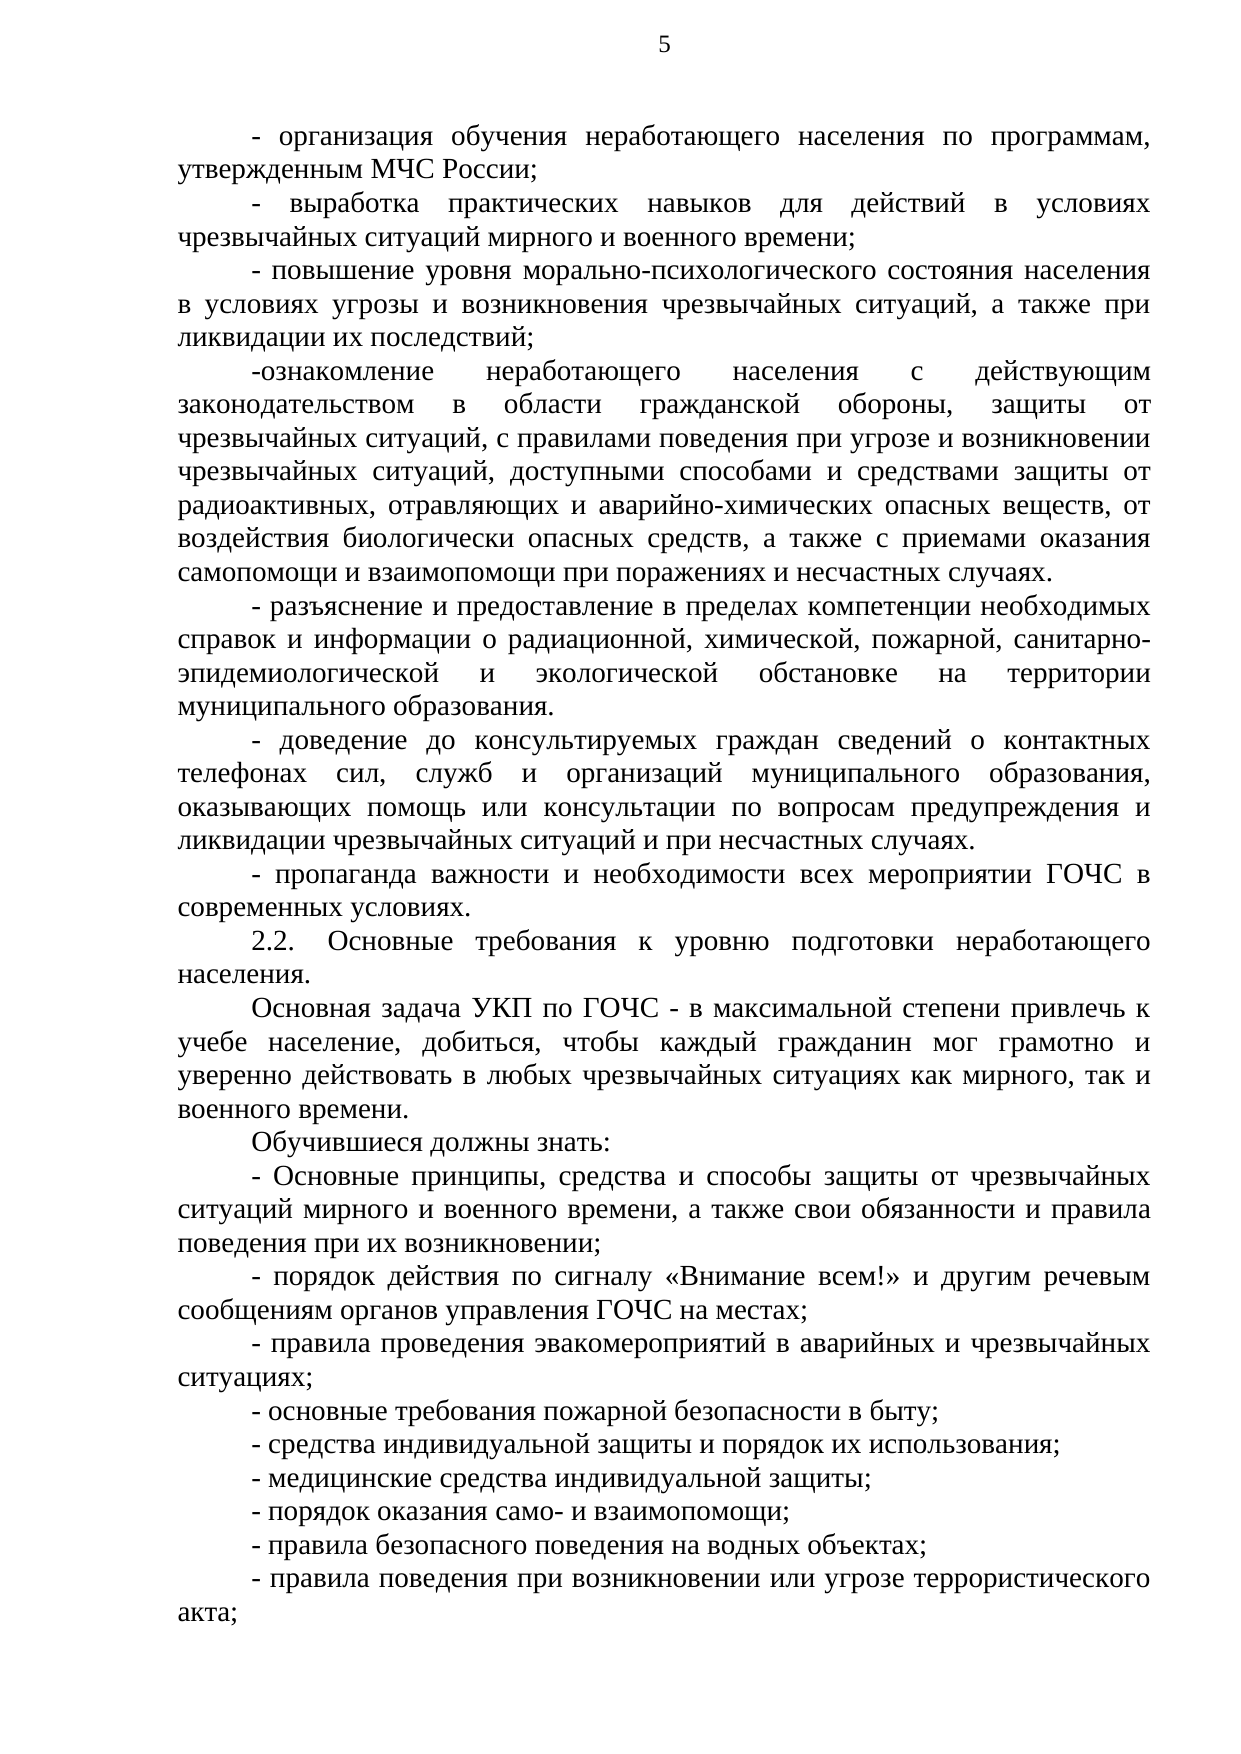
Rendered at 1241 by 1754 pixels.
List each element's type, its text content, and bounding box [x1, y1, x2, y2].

text - доведение до консультируемых граждан сведений о контактных телефонах сил, служб и организаций муниципального образования, оказывающих помощь или консультации по вопросам предупреждения и ликвидации чрезвычайных ситуаций и при несчастных случаях. [177, 722, 1152, 856]
text Обучившиеся должны знать: [177, 1124, 1152, 1158]
text - средства индивидуальной защиты и порядок их использования; [177, 1426, 1152, 1460]
text - разъяснение и предоставление в пределах компетенции необходимых справок и информации о радиационной, химической, пожарной, санитарно-эпидемиологической и экологической обстановке на территории муниципального образования. [177, 588, 1152, 722]
text - медицинские средства индивидуальной защиты; [177, 1460, 1152, 1493]
text - правила безопасного поведения на водных объектах; [177, 1527, 1152, 1560]
list Основные требования к уровню подготовки неработающего населения. [177, 923, 1152, 990]
text Основная задача УКП по ГОЧС - в максимальной степени привлечь к учебе население, добиться, чтобы каждый гражданин мог грамотно и уверенно действовать в любых чрезвычайных ситуациях как мирного, так и военного времени. [177, 990, 1152, 1124]
text - Основные принципы, средства и способы защиты от чрезвычайных ситуаций мирного и военного времени, а также свои обязанности и правила поведения при их возникновении; [177, 1158, 1152, 1258]
text - выработка практических навыков для действий в условиях чрезвычайных ситуаций мирного и военного времени; [177, 185, 1152, 252]
text - основные требования пожарной безопасности в быту; [177, 1393, 1152, 1426]
text - правила проведения эвакомероприятий в аварийных и чрезвычайных ситуациях; [177, 1326, 1152, 1393]
text - организация обучения неработающего населения по программам, утвержденным МЧС России; [177, 118, 1152, 185]
text - порядок действия по сигналу «Внимание всем!» и другим речевым сообщениям органов управления ГОЧС на местах; [177, 1258, 1152, 1326]
text - пропаганда важности и необходимости всех мероприятии ГОЧС в современных условиях. [177, 856, 1152, 923]
text - порядок оказания само- и взаимопомощи; [177, 1493, 1152, 1527]
text -ознакомление неработающего населения с действующим законодательством в области гражданской обороны, защиты от чрезвычайных ситуаций, с правилами поведения при угрозе и возникновении чрезвычайных ситуаций, доступными способами и средствами защиты от радиоактивных, отравляющих и аварийно-химических опасных веществ, от воздействия биологически опасных средств, а также с приемами оказания самопомощи и взаимопомощи при поражениях и несчастных случаях. [177, 353, 1152, 588]
text - правила поведения при возникновении или угрозе террористического акта; [177, 1560, 1152, 1627]
text - повышение уровня морально-психологического состояния населения в условиях угрозы и возникновения чрезвычайных ситуаций, а также при ликвидации их последствий; [177, 252, 1152, 353]
